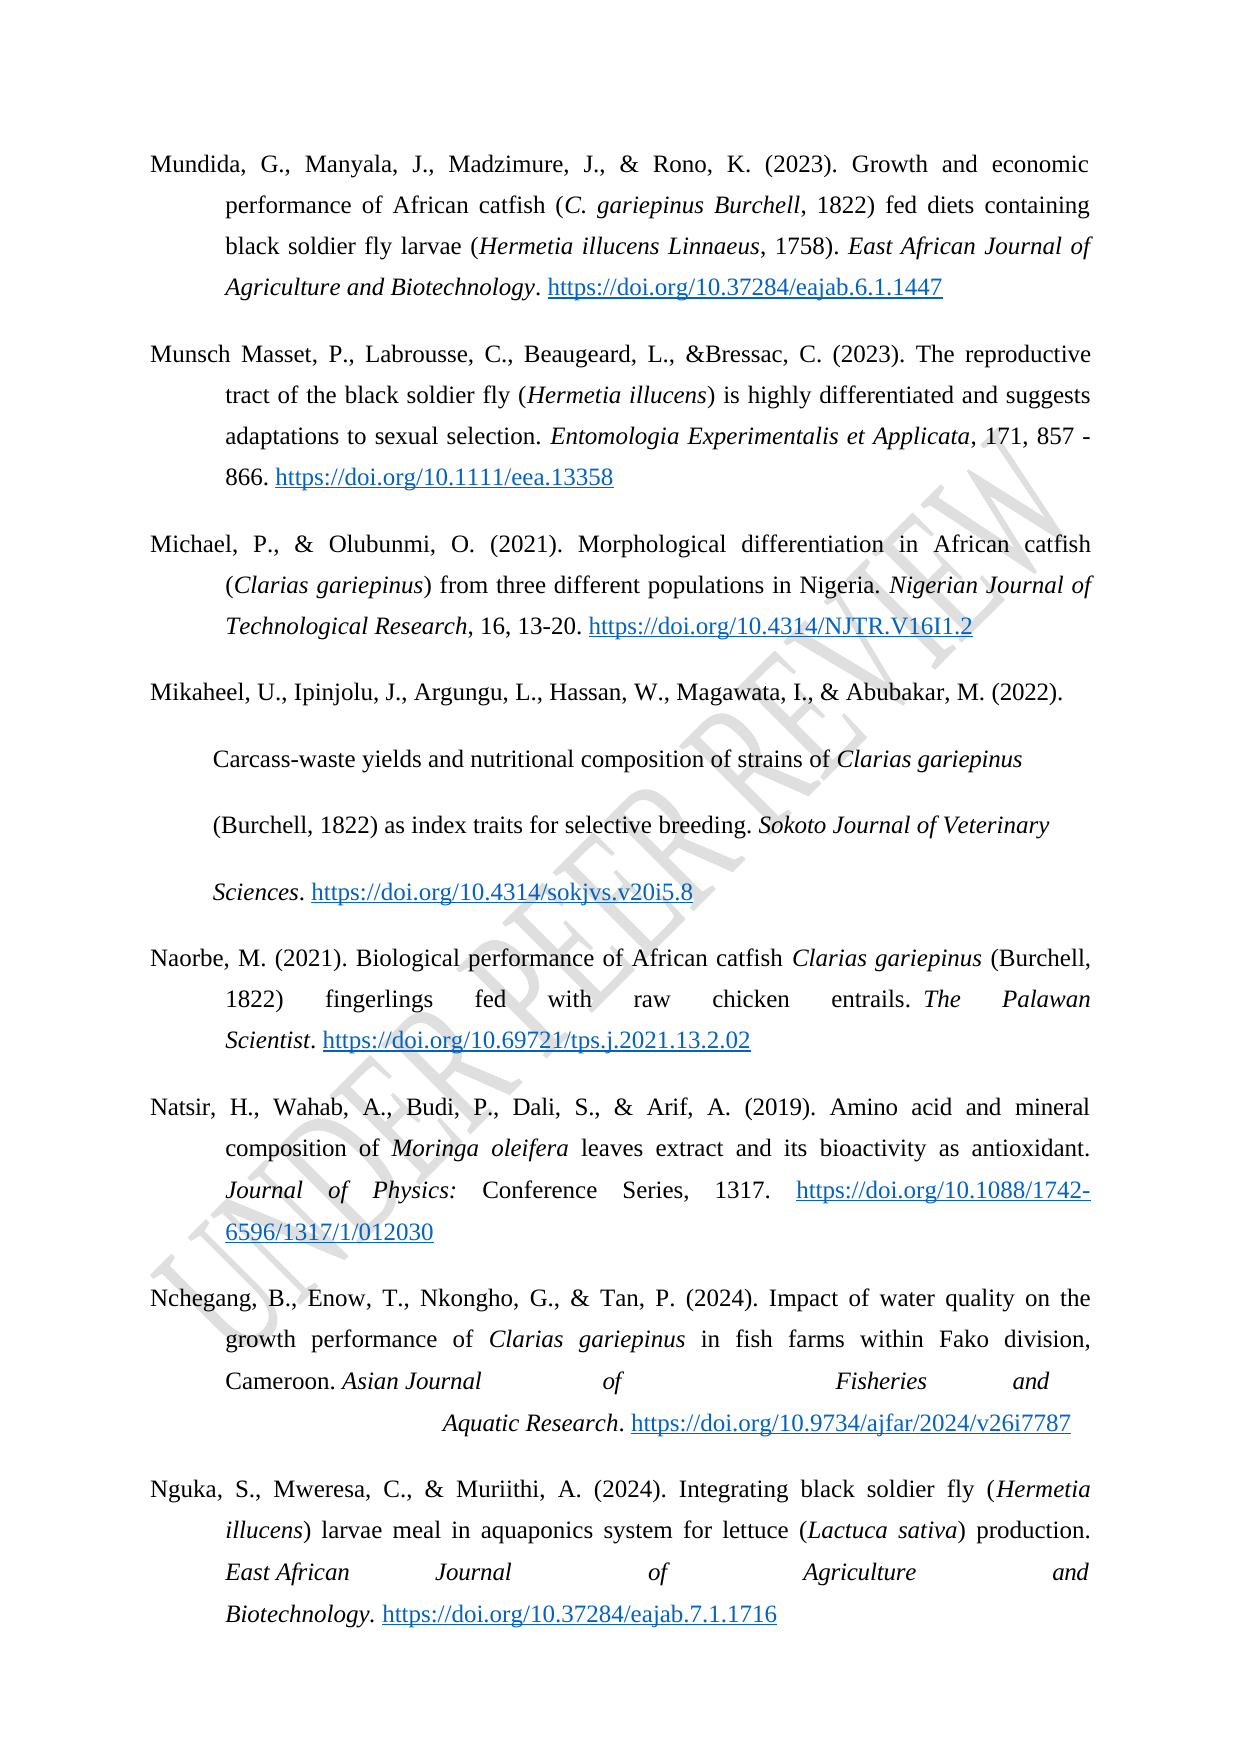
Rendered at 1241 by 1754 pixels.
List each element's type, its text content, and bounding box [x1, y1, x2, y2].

text Nchegang, B., Enow, T., Nkongho, G., & Tan, P. (2024). Impact of water quality on the growth performance of Clarias gariepinus in fish farms within Fako division, Cameroon. Asian Journal of Fisheries and Aquatic Research. https://doi.org/10.9734/ajfar/2024/v26i7787 [150, 1283, 1091, 1436]
text Naorbe, M. (2021). Biological performance of African catfish Clarias gariepinus (Burchell, 1822) fingerlings fed with raw chicken entrails. The Palawan Scientist. https://doi.org/10.69721/tps.j.2021.13.2.02 [150, 943, 1091, 1054]
text Nguka, S., Mweresa, C., & Muriithi, A. (2024). Integrating black soldier fly (Hermetia illucens) larvae meal in aquaponics system for lettuce (Lactuca sativa) production. East African Journal of Agriculture and Biotechnology. https://doi.org/10.37284/eajab.7.1.1716 [150, 1474, 1090, 1628]
text (Burchell, 1822) as index traits for selective breeding. Sokoto Journal of Veterinary Sciences. https://doi.org/10.4314/sokjvs.v20i5.8 [213, 811, 1093, 905]
text Natsir, H., Wahab, A., Budi, P., Dali, S., & Arif, A. (2019). Amino acid and mineral composition of Moringa oleifera leaves extract and its bioactivity as antioxidant. Journal of Physics: Conference Series, 1317. https://doi.org/10.1088/1742-6596/1317/1/012030 [150, 1092, 1091, 1245]
text Munsch Masset, P., Labrousse, C., Beaugeard, L., &Bressac, C. (2023). The reproductive tract of the black soldier fly (Hermetia illucens) is highly differentiated and suggests adaptations to sexual selection. Entomologia Experimentalis et Applicata, 171, 857 - 866. https://doi.org/10.1111/eea.13358 [150, 339, 1091, 491]
text Mundida, G., Manyala, J., Madzimure, J., & Rono, K. (2023). Growth and economic performance of African catfish (C. gariepinus Burchell, 1822) fed diets containing black soldier fly larvae (Hermetia illucens Linnaeus, 1758). East African Journal of Agriculture and Biotechnology. https://doi.org/10.37284/eajab.6.1.1447 [150, 149, 1090, 301]
text Mikaheel, U., Ipinjolu, J., Argungu, L., Hassan, W., Magawata, I., & Abubakar, M. (2022). [150, 677, 1093, 706]
text Michael, P., & Olubunmi, O. (2021). Morphological differentiation in African catfish (Clarias gariepinus) from three different populations in Nigeria. Nigerian Journal of Technological Research, 16, 13-20. https://doi.org/10.4314/NJTR.V16I1.2 [150, 529, 1091, 639]
text Carcass-waste yields and nutritional composition of strains of Clarias gariepinus [213, 744, 1093, 772]
